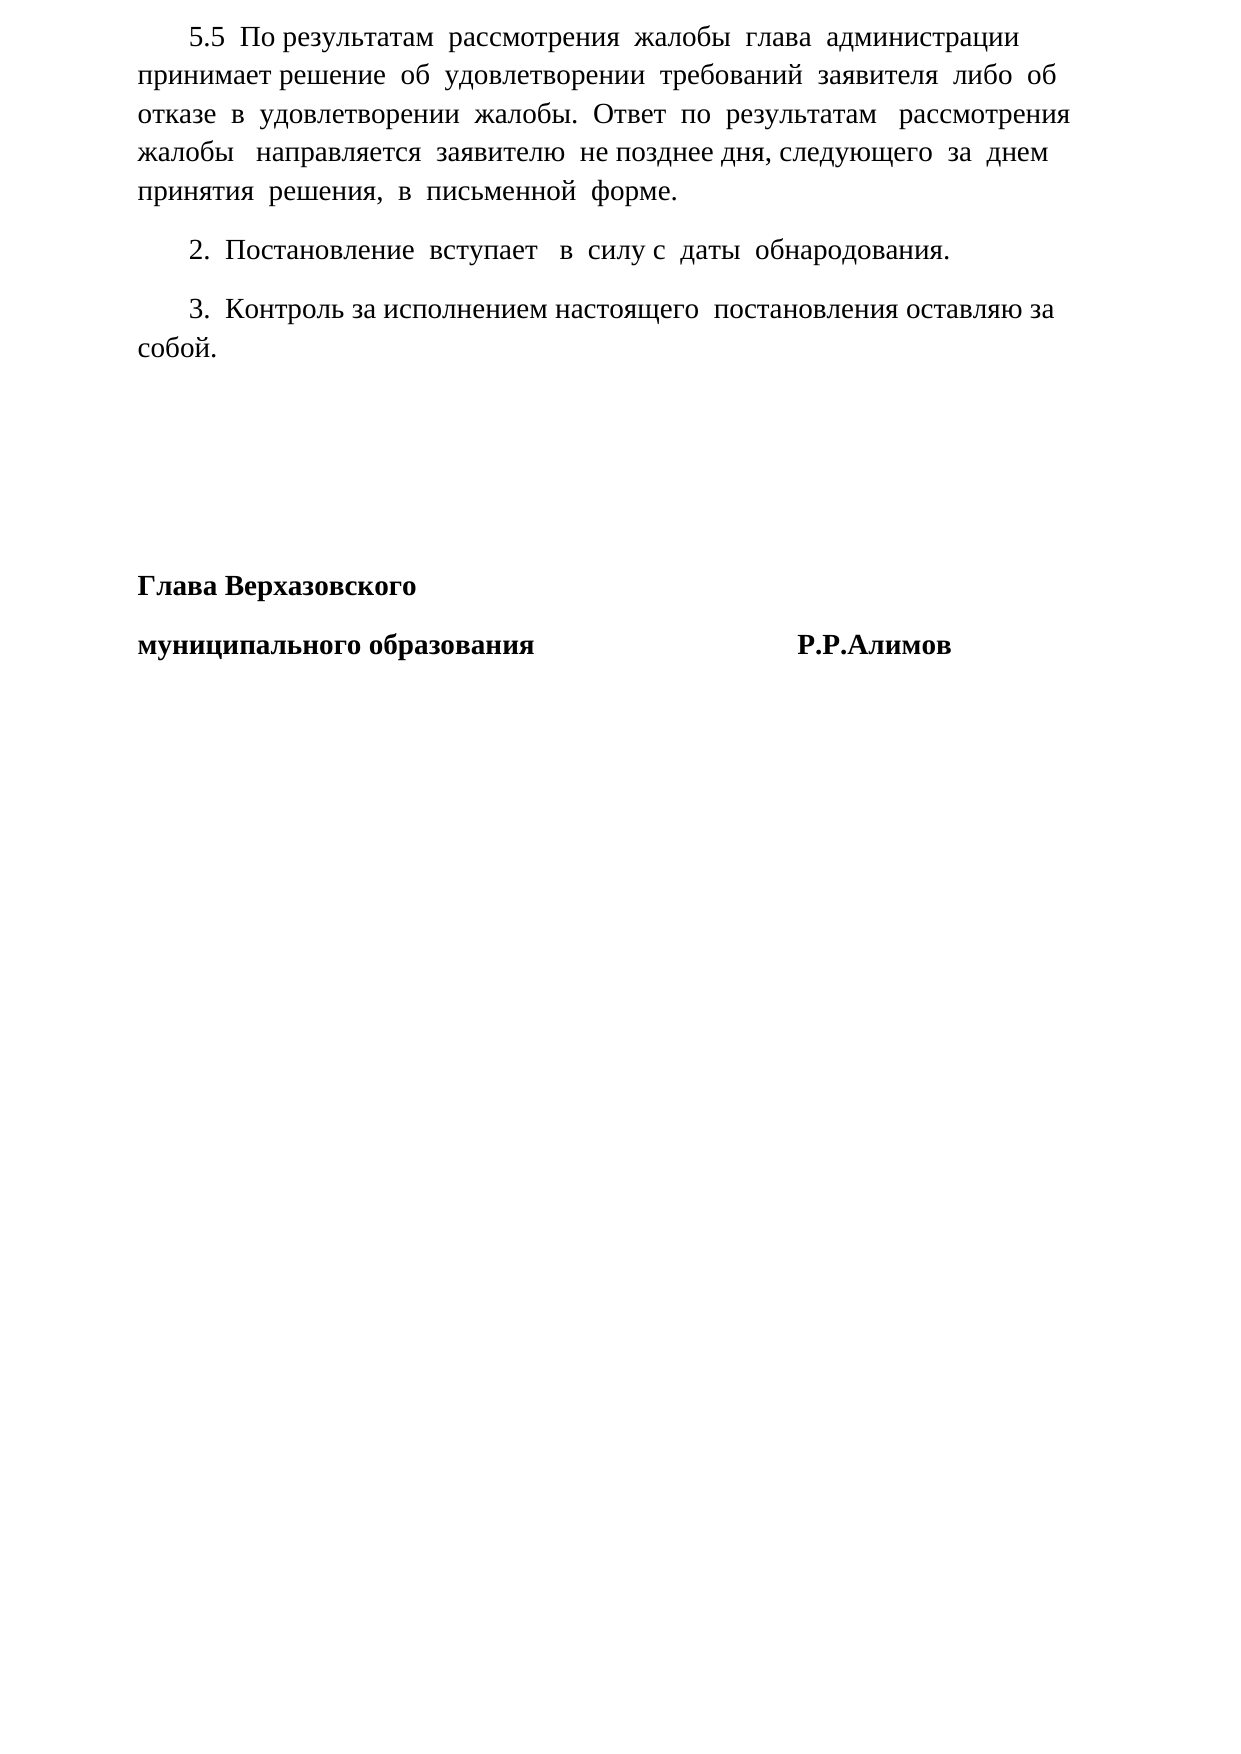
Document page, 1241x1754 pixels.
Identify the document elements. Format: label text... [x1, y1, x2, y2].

text 5.5 По результатам рассмотрения жалобы глава администрации принимает решение об удовлетворении требований заявителя либо об отказе в удовлетворении жалобы. Ответ по результатам рассмотрения жалобы направляется заявителю не позднее дня, следующего за днем принятия решения, в письменной форме. [137, 19, 1112, 206]
text 2. Постановление вступает в силу с даты обнародования. [137, 232, 1112, 266]
text 3. Контроль за исполнением настоящего постановления оставляю за собой. [137, 292, 1112, 364]
text муниципального образования Р.Р.Алимов [137, 627, 1112, 661]
text Глава Верхазовского [137, 568, 1112, 601]
